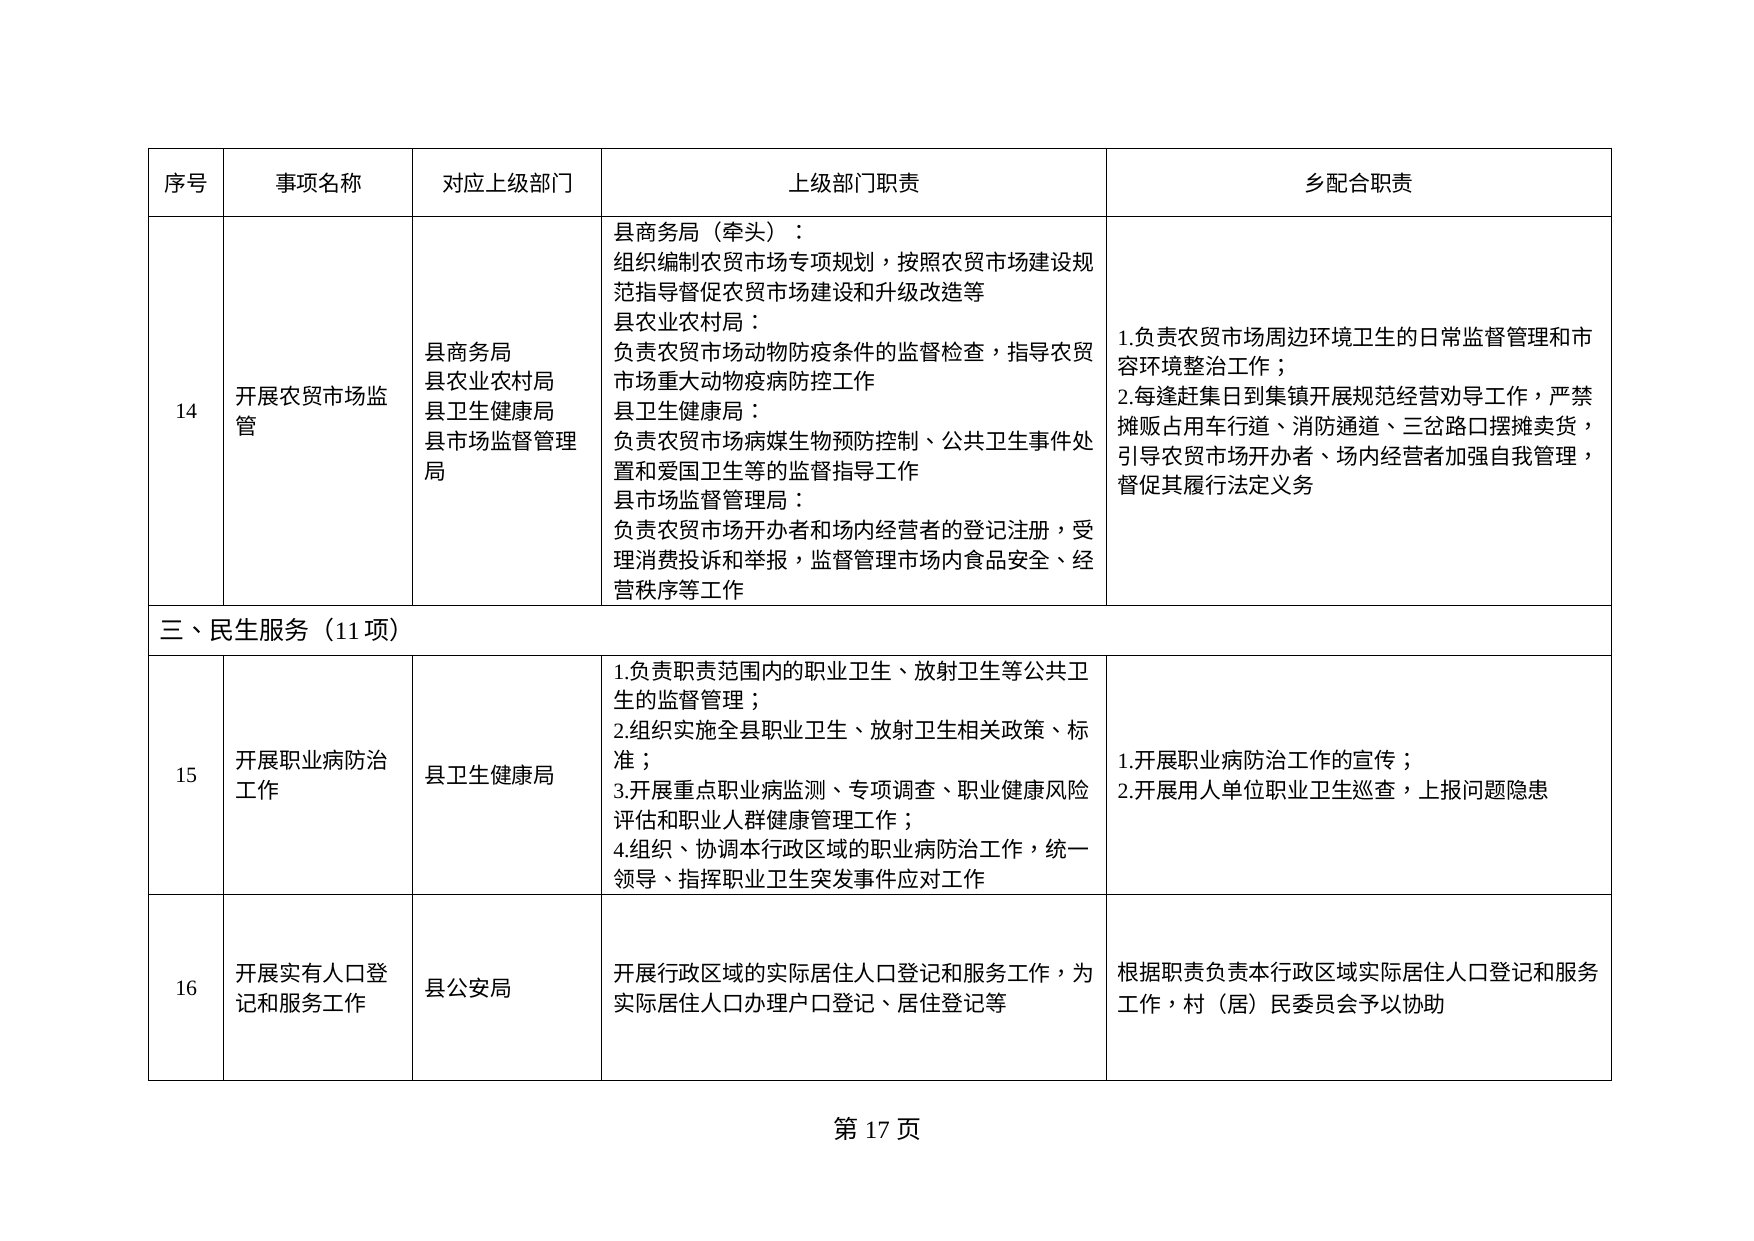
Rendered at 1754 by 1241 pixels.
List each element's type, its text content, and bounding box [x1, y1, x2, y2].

table_header 对应上级部门 [413, 149, 601, 216]
table_cell 1.负责农贸市场周边环境卫生的日常监督管理和市容环境整治工作； 2.每逢赶集日到集镇开展规范经营劝导工作，严禁摊贩占用车行道、消防通道、三岔路口摆摊卖货，引导农贸市场开办者、场内经营者加强自我管理，督促其履行法定义务 [1107, 217, 1611, 604]
table_cell 14 [149, 217, 223, 604]
table_cell 根据职责负责本行政区域实际居住人口登记和服务工作，村（居）民委员会予以协助 [1107, 895, 1611, 1080]
table_cell 1.开展职业病防治工作的宣传； 2.开展用人单位职业卫生巡查，上报问题隐患 [1107, 656, 1611, 894]
table_cell 16 [149, 895, 223, 1080]
table_cell 县公安局 [413, 895, 601, 1080]
table_cell 县商务局 县农业农村局 县卫生健康局 县市场监督管理局 [413, 217, 601, 604]
table_cell 开展农贸市场监管 [224, 217, 412, 604]
table_cell 开展实有人口登记和服务工作 [224, 895, 412, 1080]
table_cell 县卫生健康局 [413, 656, 601, 894]
table_header 事项名称 [224, 149, 412, 216]
table_cell 县商务局（牵头）： 组织编制农贸市场专项规划，按照农贸市场建设规范指导督促农贸市场建设和升级改造等 县农业农村局： 负责农贸市场动物防疫条件的监督检查，指导农贸市场重大动物疫病防控工作 县卫生健康局： 负责农贸市场病媒生物预防控制、公共卫生事件处置和爱国卫生等的监督指导工作 县市场监督管理局： 负责农贸市场开办者和场内经营者的登记注册，受理消费投诉和举报，监督管理市场内食品安全、经营秩序等工作 [602, 217, 1106, 604]
table_header 上级部门职责 [602, 149, 1106, 216]
table_cell 三、民生服务（11项） [149, 606, 1611, 654]
table_cell 1.负责职责范围内的职业卫生、放射卫生等公共卫生的监督管理； 2.组织实施全县职业卫生、放射卫生相关政策、标准； 3.开展重点职业病监测、专项调查、职业健康风险评估和职业人群健康管理工作； 4.组织、协调本行政区域的职业病防治工作，统一领导、指挥职业卫生突发事件应对工作 [602, 656, 1106, 894]
table_cell 开展职业病防治工作 [224, 656, 412, 894]
table_cell 开展行政区域的实际居住人口登记和服务工作，为实际居住人口办理户口登记、居住登记等 [602, 895, 1106, 1080]
table_header 序号 [149, 149, 223, 216]
table_cell 15 [149, 656, 223, 894]
table_header 乡配合职责 [1107, 149, 1611, 216]
